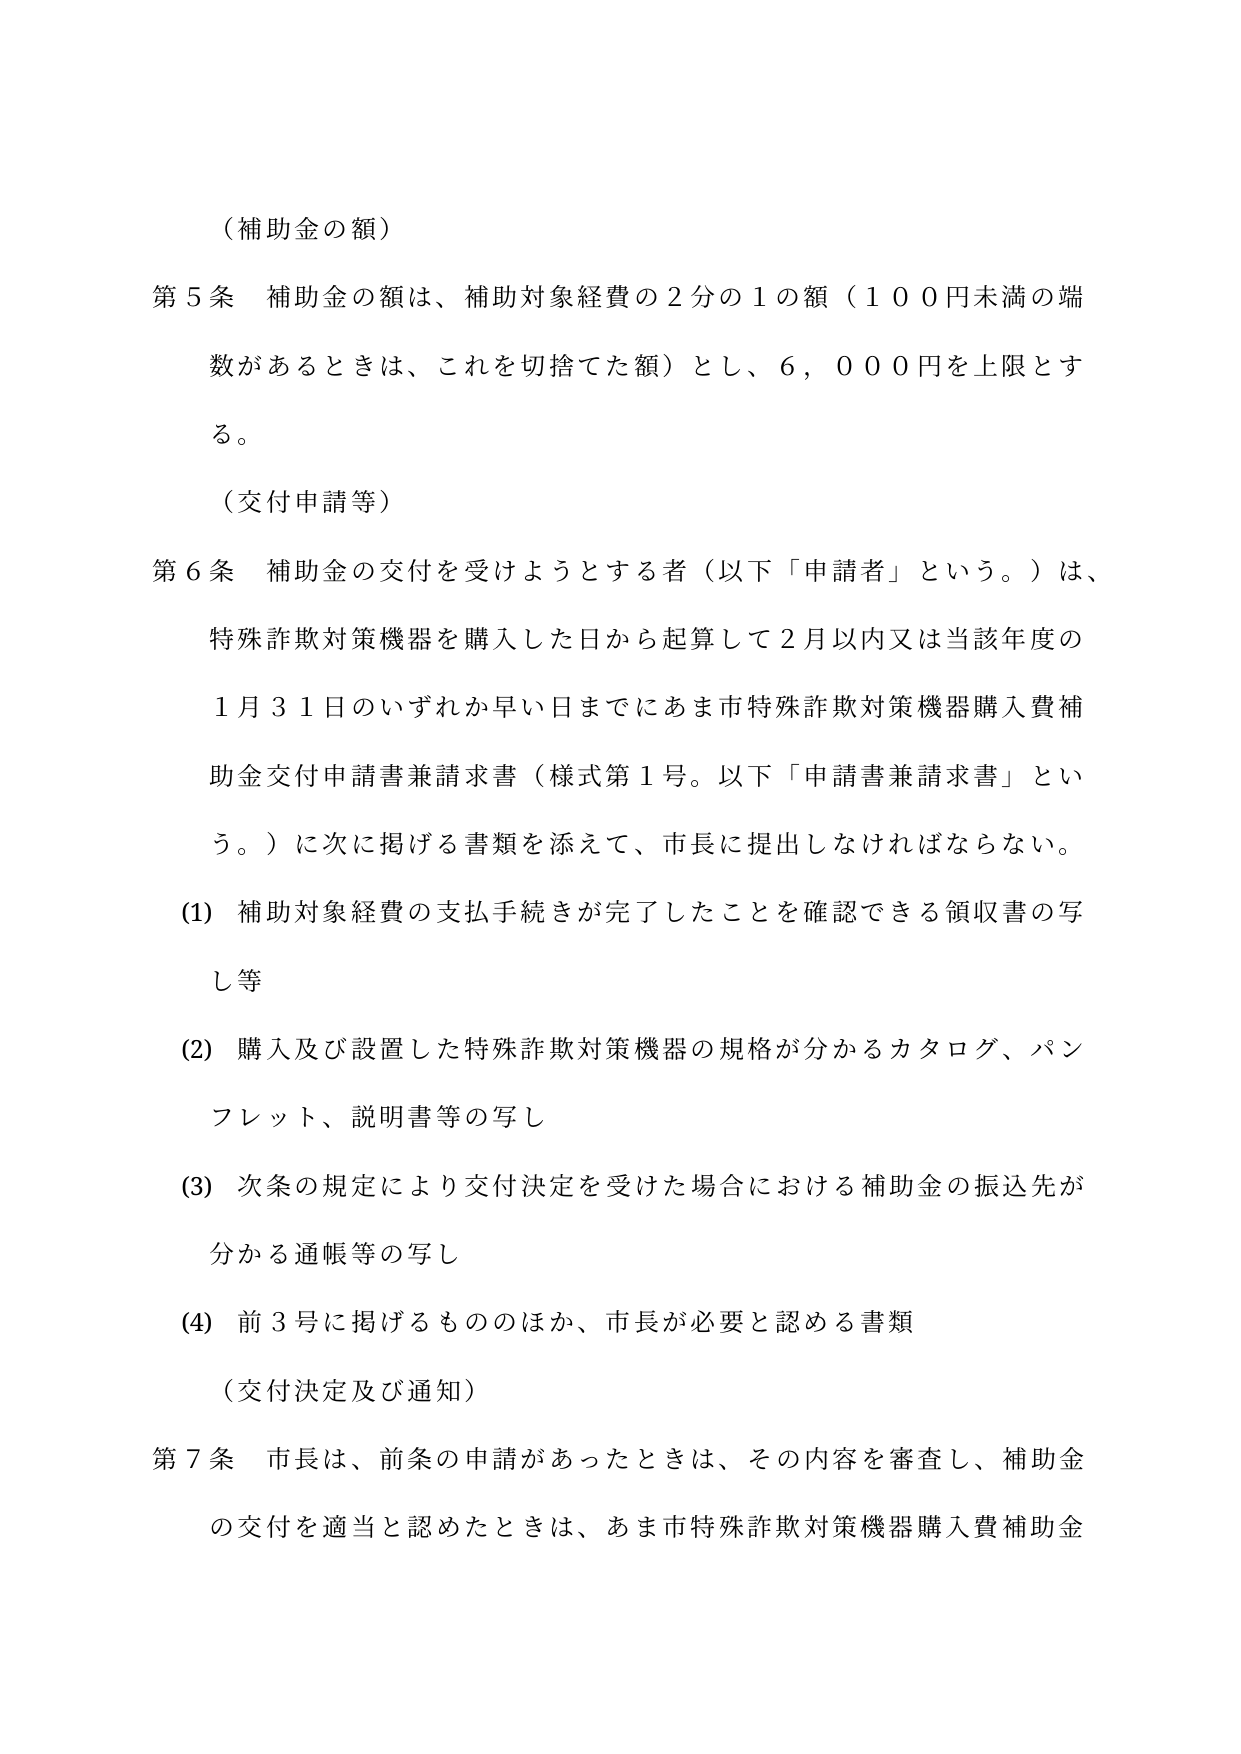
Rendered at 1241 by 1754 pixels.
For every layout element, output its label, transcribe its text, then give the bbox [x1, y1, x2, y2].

text (3) 次条の規定により交付決定を受けた場合における補助金の振込先が分かる通帳等の写し [178, 1150, 1088, 1287]
text （交付決定及び通知） [153, 1355, 1088, 1424]
text 第６条 補助金の交付を受けようとする者（以下「申請者」という。）は、特殊詐欺対策機器を購入した日から起算して２月以内又は当該年度の１月３１日のいずれか早い日までにあま市特殊詐欺対策機器購入費補助金交付申請書兼請求書（様式第１号。以下「申請書兼請求書」という。）に次に掲げる書類を添えて、市長に提出しなければならない。 [153, 535, 1088, 877]
text 第５条 補助金の額は、補助対象経費の２分の１の額（１００円未満の端数があるときは、これを切捨てた額）とし、６，０００円を上限とする。 [153, 262, 1088, 467]
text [153, 1424, 1088, 1560]
text （交付申請等） [153, 467, 1088, 535]
text (4) 前３号に掲げるもののほか、市長が必要と認める書類 [178, 1287, 1088, 1355]
text (2) 購入及び設置した特殊詐欺対策機器の規格が分かるカタログ、パンフレット、説明書等の写し [178, 1014, 1088, 1150]
text （補助金の額） [153, 194, 1088, 262]
text (1) 補助対象経費の支払手続きが完了したことを確認できる領収書の写し等 [178, 877, 1088, 1014]
